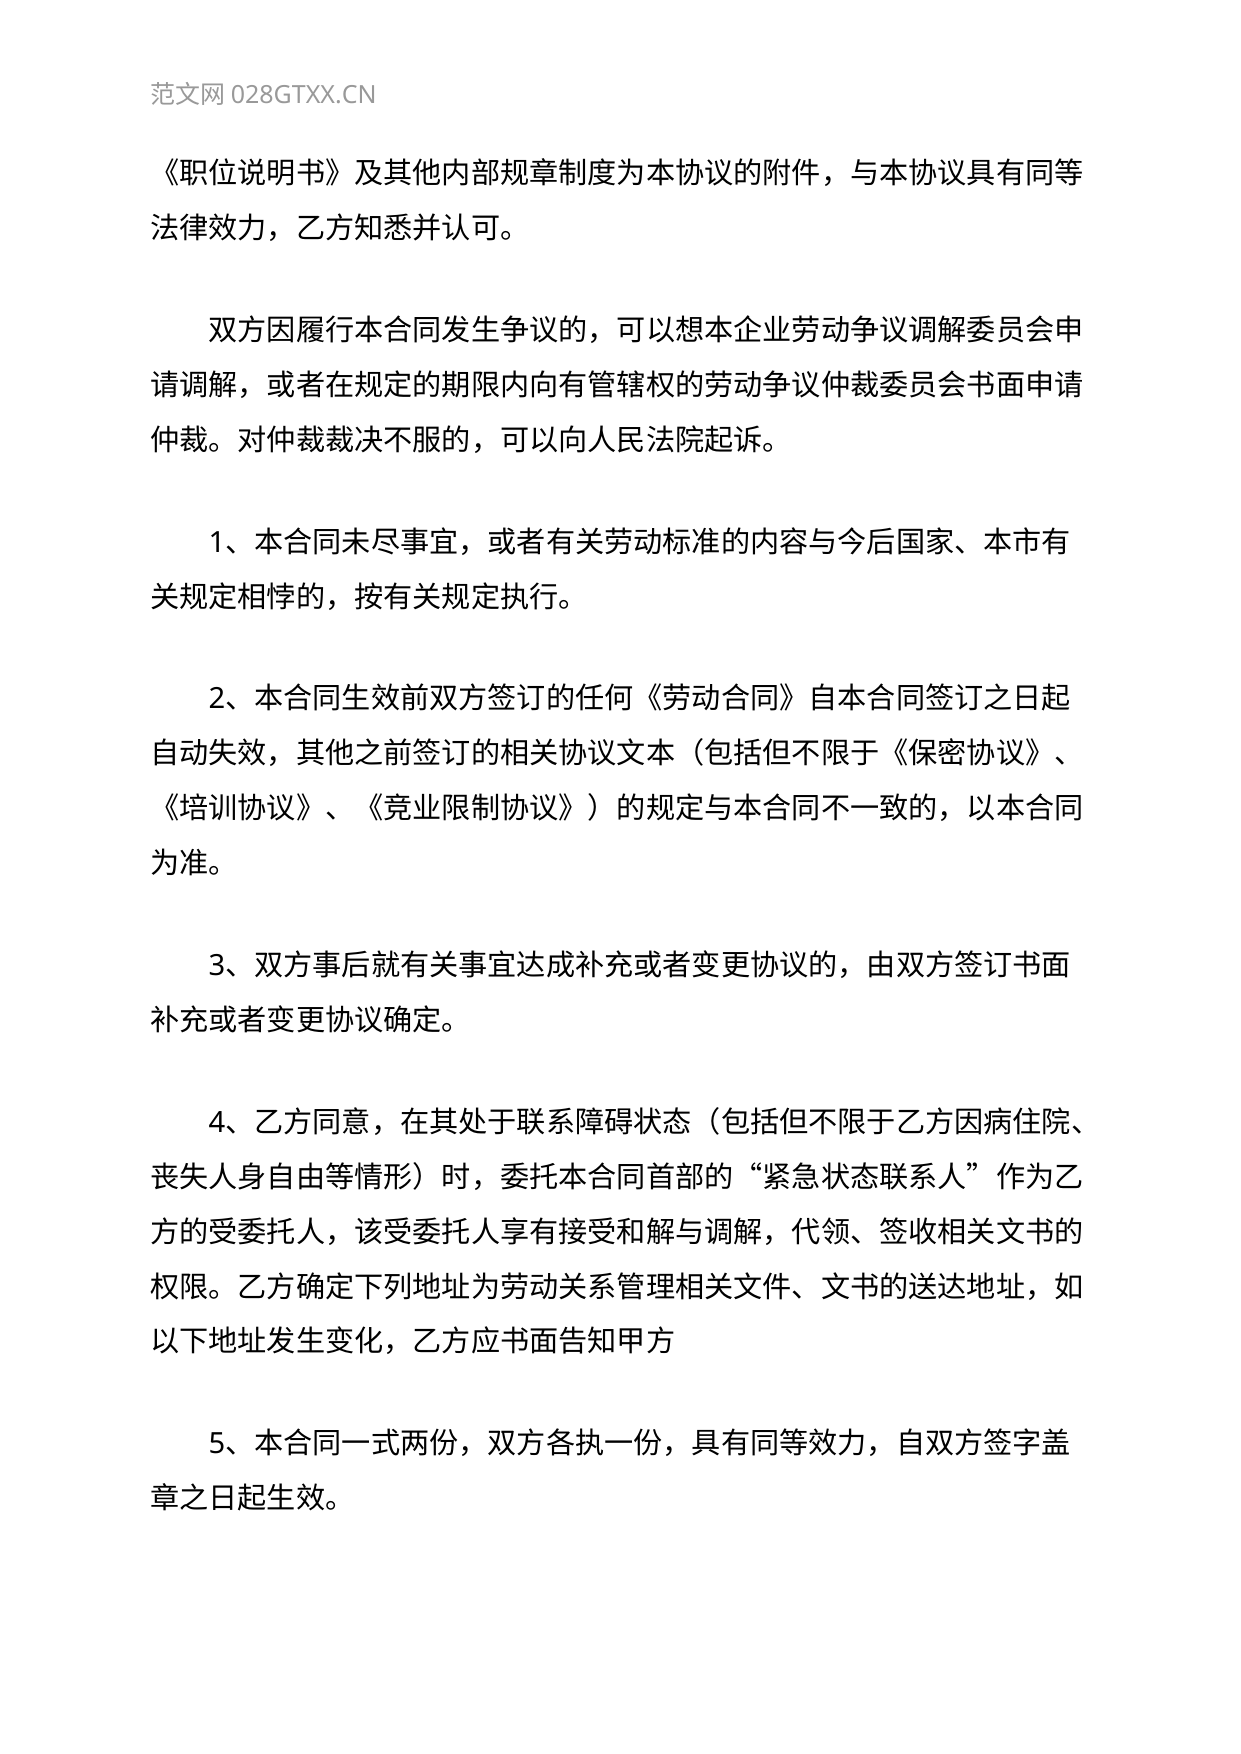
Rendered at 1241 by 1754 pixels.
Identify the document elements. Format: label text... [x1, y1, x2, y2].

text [150, 150, 1090, 247]
text 2、本合同生效前双方签订的任何《劳动合同》自本合同签订之日起自动失效，其他之前签订的相关协议文本（包括但不限于《保密协议》、《培训协议》、《竞业限制协议》）的规定与本合同不一致的，以本合同为准。 [150, 675, 1090, 882]
text 双方因履行本合同发生争议的，可以想本企业劳动争议调解委员会申请调解，或者在规定的期限内向有管辖权的劳动争议仲裁委员会书面申请仲裁。对仲裁裁决不服的，可以向人民法院起诉。 [150, 307, 1090, 459]
text 1、本合同未尽事宜，或者有关劳动标准的内容与今后国家、本市有关规定相悖的，按有关规定执行。 [150, 518, 1090, 616]
text 5、本合同一式两份，双方各执一份，具有同等效力，自双方签字盖章之日起生效。 [150, 1420, 1090, 1517]
text 3、双方事后就有关事宜达成补充或者变更协议的，由双方签订书面补充或者变更协议确定。 [150, 942, 1090, 1039]
text 4、乙方同意，在其处于联系障碍状态（包括但不限于乙方因病住院、丧失人身自由等情形）时，委托本合同首部的“紧急状态联系人”作为乙方的受委托人，该受委托人享有接受和解与调解，代领、签收相关文书的权限。乙方确定下列地址为劳动关系管理相关文件、文书的送达地址，如以下地址发生变化，乙方应书面告知甲方 [150, 1098, 1090, 1360]
